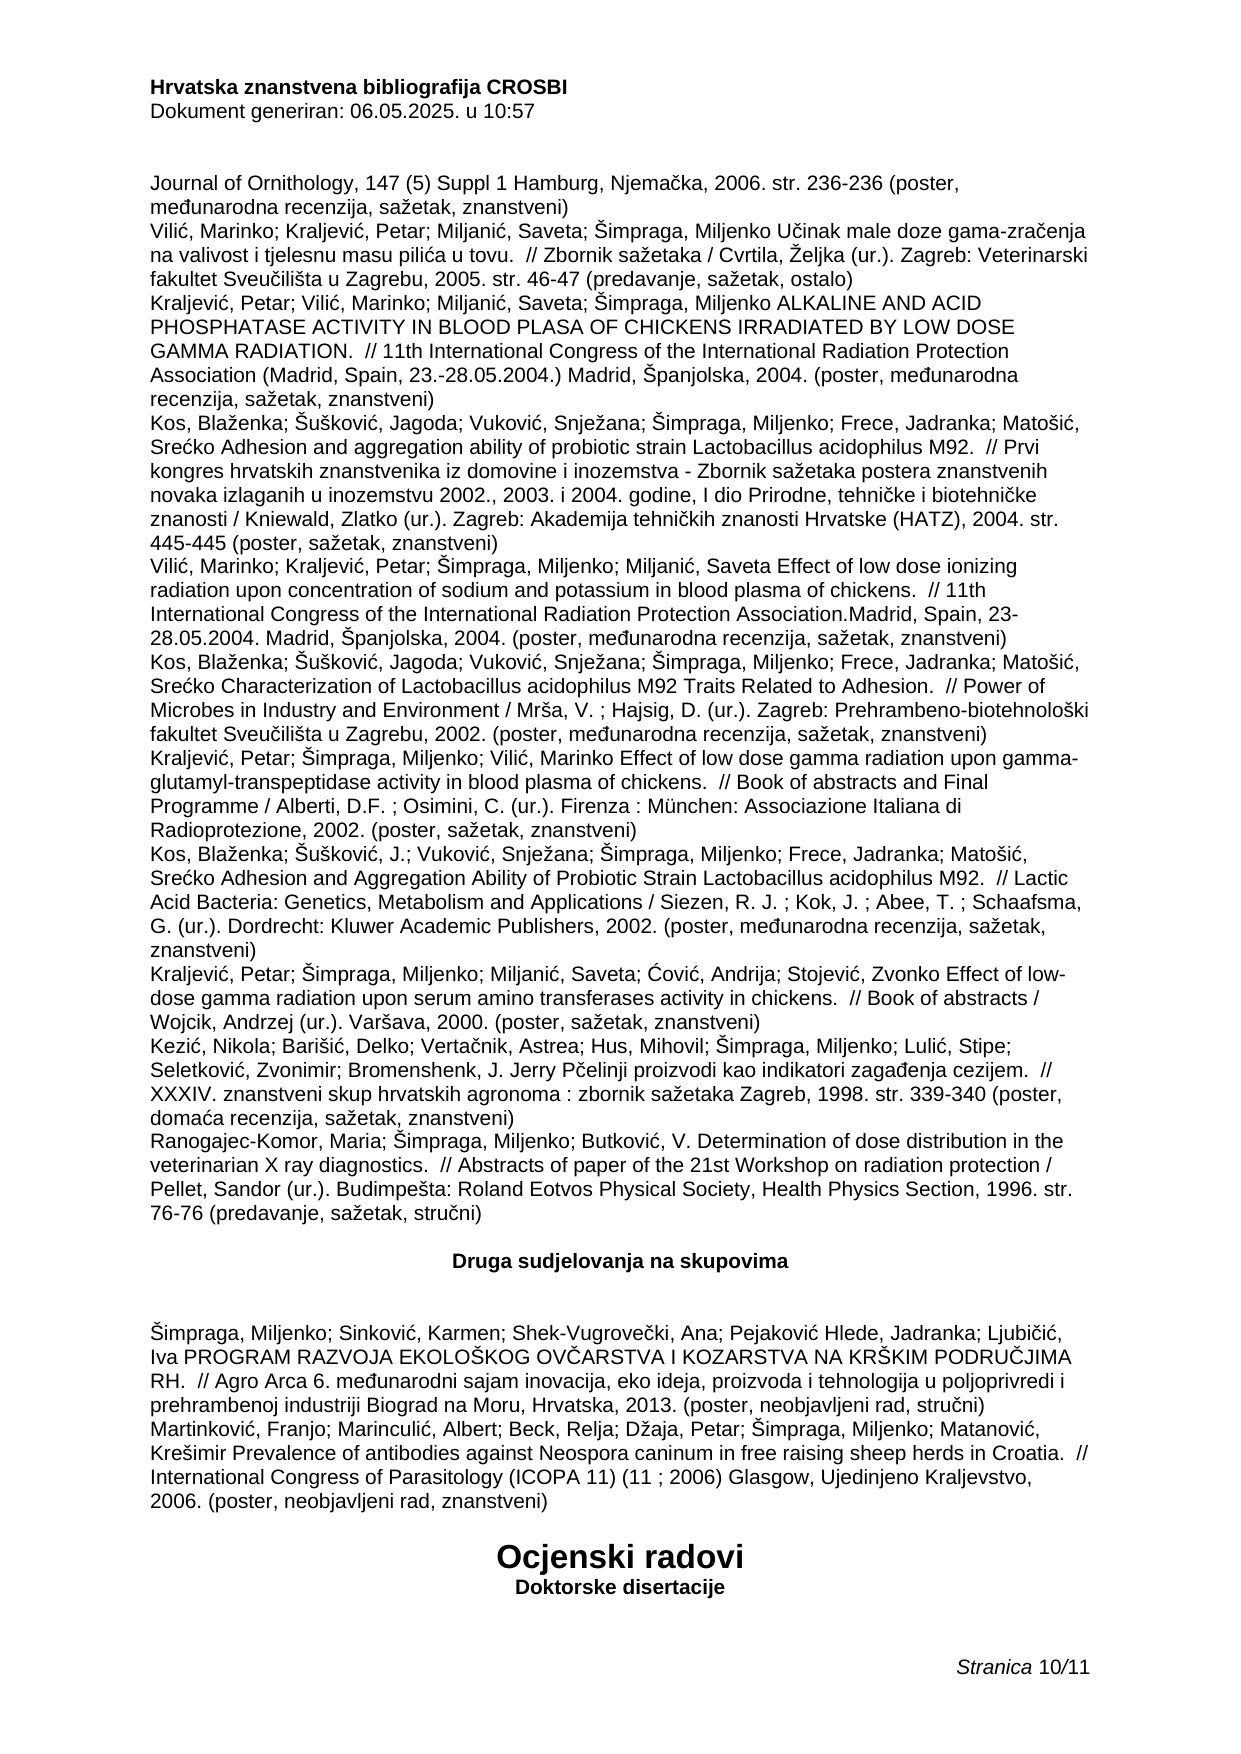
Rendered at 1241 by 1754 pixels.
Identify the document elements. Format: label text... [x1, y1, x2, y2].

text Kezić, Nikola; Barišić, Delko; Vertačnik, Astrea; Hus, Mihovil; Šimpraga, Miljenko; Lulić, Stipe; Seletković, Zvonimir; Bromenshenk, J. Jerry [150, 1033, 1090, 1129]
text Kraljević, Petar; Šimpraga, Miljenko; Miljanić, Saveta; Ćović, Andrija; Stojević, Zvonko [150, 962, 1090, 1033]
text Martinković, Franjo; Marinculić, Albert; Beck, Relja; Džaja, Petar; Šimpraga, Miljenko; Matanović, Krešimir [150, 1417, 1090, 1513]
text Kos, Blaženka; Šušković, Jagoda; Vuković, Snježana; Šimpraga, Miljenko; Frece, Jadranka; Matošić, Srećko [150, 411, 1090, 554]
text Kos, Blaženka; Šušković, J.; Vuković, Snježana; Šimpraga, Miljenko; Frece, Jadranka; Matošić, Srećko [150, 842, 1090, 962]
text Kraljević, Petar; Šimpraga, Miljenko; Vilić, Marinko [150, 746, 1090, 842]
text Ranogajec-Komor, Maria; Šimpraga, Miljenko; Butković, V. [150, 1129, 1090, 1225]
subtitle Ocjenski radovi [150, 1537, 1090, 1575]
text Vilić, Marinko; Kraljević, Petar; Miljanić, Saveta; Šimpraga, Miljenko [150, 219, 1090, 291]
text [150, 171, 1090, 219]
subtitle Doktorske disertacije [150, 1575, 1090, 1599]
text Kraljević, Petar; Vilić, Marinko; Miljanić, Saveta; Šimpraga, Miljenko [150, 291, 1090, 411]
text Šimpraga, Miljenko; Sinković, Karmen; Shek-Vugrovečki, Ana; Pejaković Hlede, Jadranka; Ljubičić, Iva [150, 1321, 1090, 1417]
subtitle Druga sudjelovanja na skupovima [150, 1249, 1090, 1273]
text Vilić, Marinko; Kraljević, Petar; Šimpraga, Miljenko; Miljanić, Saveta [150, 554, 1090, 650]
text Kos, Blaženka; Šušković, Jagoda; Vuković, Snježana; Šimpraga, Miljenko; Frece, Jadranka; Matošić, Srećko [150, 650, 1090, 746]
